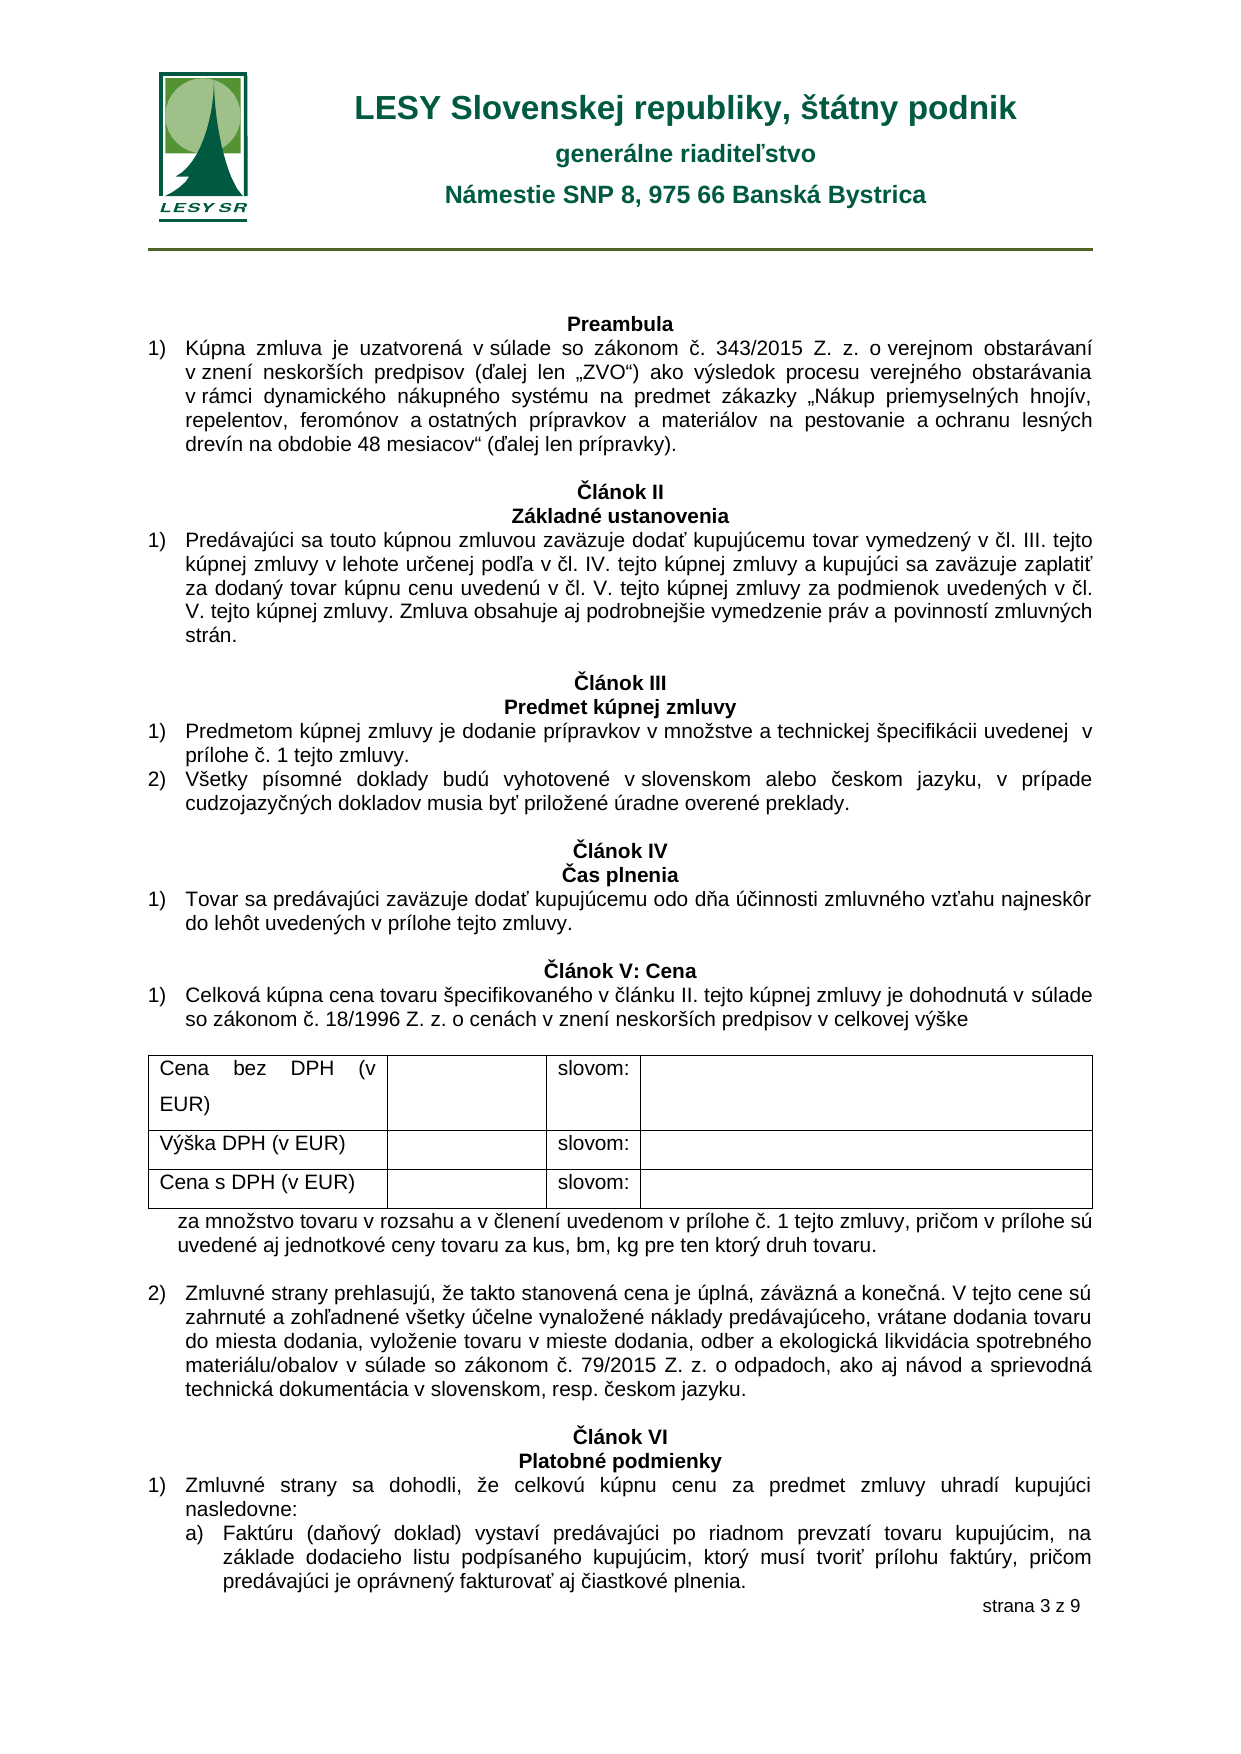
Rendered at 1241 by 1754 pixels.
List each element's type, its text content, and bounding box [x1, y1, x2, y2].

table_cell Výška DPH (v EUR) [149, 1131, 387, 1169]
list Faktúru (daňový doklad) vystaví predávajúci po riadnom prevzatí tovaru kupujúcim, na základe dodacieho listu podpísaného kupujúcim, ktorý musí tvoriť prílohu faktúry, pričom predávajúci je oprávnený fakturovať aj čiastkové plnenia. [185, 1521, 1093, 1593]
table_header slovom: [547, 1056, 640, 1130]
text Článok VI [148, 1425, 1093, 1449]
list Zmluvné strany sa dohodli, že celkovú kúpnu cenu za predmet zmluvy uhradí kupujúci nasledovne: [148, 1473, 1093, 1521]
table_cell [388, 1170, 546, 1208]
list Tovar sa predávajúci zaväzuje dodať kupujúcemu odo dňa účinnosti zmluvného vzťahu najneskôr do lehôt uvedených v prílohe tejto zmluvy. [148, 887, 1093, 935]
table_cell slovom: [547, 1131, 640, 1169]
table_cell Cena s DPH (v EUR) [149, 1170, 387, 1208]
text Predmet kúpnej zmluvy [148, 695, 1093, 719]
list Predmetom kúpnej zmluvy je dodanie prípravkov v množstve a technickej špecifikácii uvedenej v prílohe č. 1 tejto zmluvy. [148, 719, 1093, 767]
text Platobné podmienky [148, 1449, 1093, 1473]
text Čas plnenia [148, 863, 1093, 887]
table_header [641, 1056, 1092, 1130]
list Predávajúci sa touto kúpnou zmluvou zaväzuje dodať kupujúcemu tovar vymedzený v čl. III. tejto kúpnej zmluvy v lehote určenej podľa v čl. IV. tejto kúpnej zmluvy a kupujúci sa zaväzuje zaplatiť za dodaný tovar kúpnu cenu uvedenú v čl. V. tejto kúpnej zmluvy za podmienok uvedených v čl. V. tejto kúpnej zmluvy. Zmluva obsahuje aj podrobnejšie vymedzenie práv a povinností zmluvných strán. [148, 527, 1093, 647]
table_header [388, 1056, 546, 1130]
text Článok II [148, 479, 1093, 503]
table_cell [641, 1170, 1092, 1208]
text Článok IV [148, 839, 1093, 863]
text Článok III [148, 671, 1093, 695]
table_cell [641, 1131, 1092, 1169]
list Celková kúpna cena tovaru špecifikovaného v článku II. tejto kúpnej zmluvy je dohodnutá v súlade so zákonom č. 18/1996 Z. z. o cenách v znení neskorších predpisov v celkovej výške [148, 983, 1093, 1031]
list Všetky písomné doklady budú vyhotovené v slovenskom alebo českom jazyku, v prípade cudzojazyčných dokladov musia byť priložené úradne overené preklady. [148, 767, 1093, 815]
list Zmluvné strany prehlasujú, že takto stanovená cena je úplná, záväzná a konečná. V tejto cene sú zahrnuté a zohľadnené všetky účelne vynaložené náklady predávajúceho, vrátane dodania tovaru do miesta dodania, vyloženie tovaru v mieste dodania, odber a ekologická likvidácia spotrebného materiálu/obalov v súlade so zákonom č. 79/2015 Z. z. o odpadoch, ako aj návod a sprievodná technická dokumentácia v slovenskom, resp. českom jazyku. [148, 1281, 1093, 1401]
table_header Cena bez DPH (v EUR) [149, 1056, 387, 1130]
text Článok V: Cena [148, 959, 1093, 983]
list Kúpna zmluva je uzatvorená v súlade so zákonom č. 343/2015 Z. z. o verejnom obstarávaní v znení neskorších predpisov (ďalej len „ZVO“) ako výsledok procesu verejného obstarávania v rámci dynamického nákupného systému na predmet zákazky „Nákup priemyselných hnojív, repelentov, feromónov a ostatných prípravkov a materiálov na pestovanie a ochranu lesných drevín na obdobie 48 mesiacov“ (ďalej len prípravky). [148, 336, 1093, 456]
text Základné ustanovenia [148, 503, 1093, 527]
table_cell [388, 1131, 546, 1169]
text Preambula [148, 312, 1093, 336]
text za množstvo tovaru v rozsahu a v členení uvedenom v prílohe č. 1 tejto zmluvy, pričom v prílohe sú uvedené aj jednotkové ceny tovaru za kus, bm, kg pre ten ktorý druh tovaru. [177, 1209, 1093, 1257]
table_cell slovom: [547, 1170, 640, 1208]
